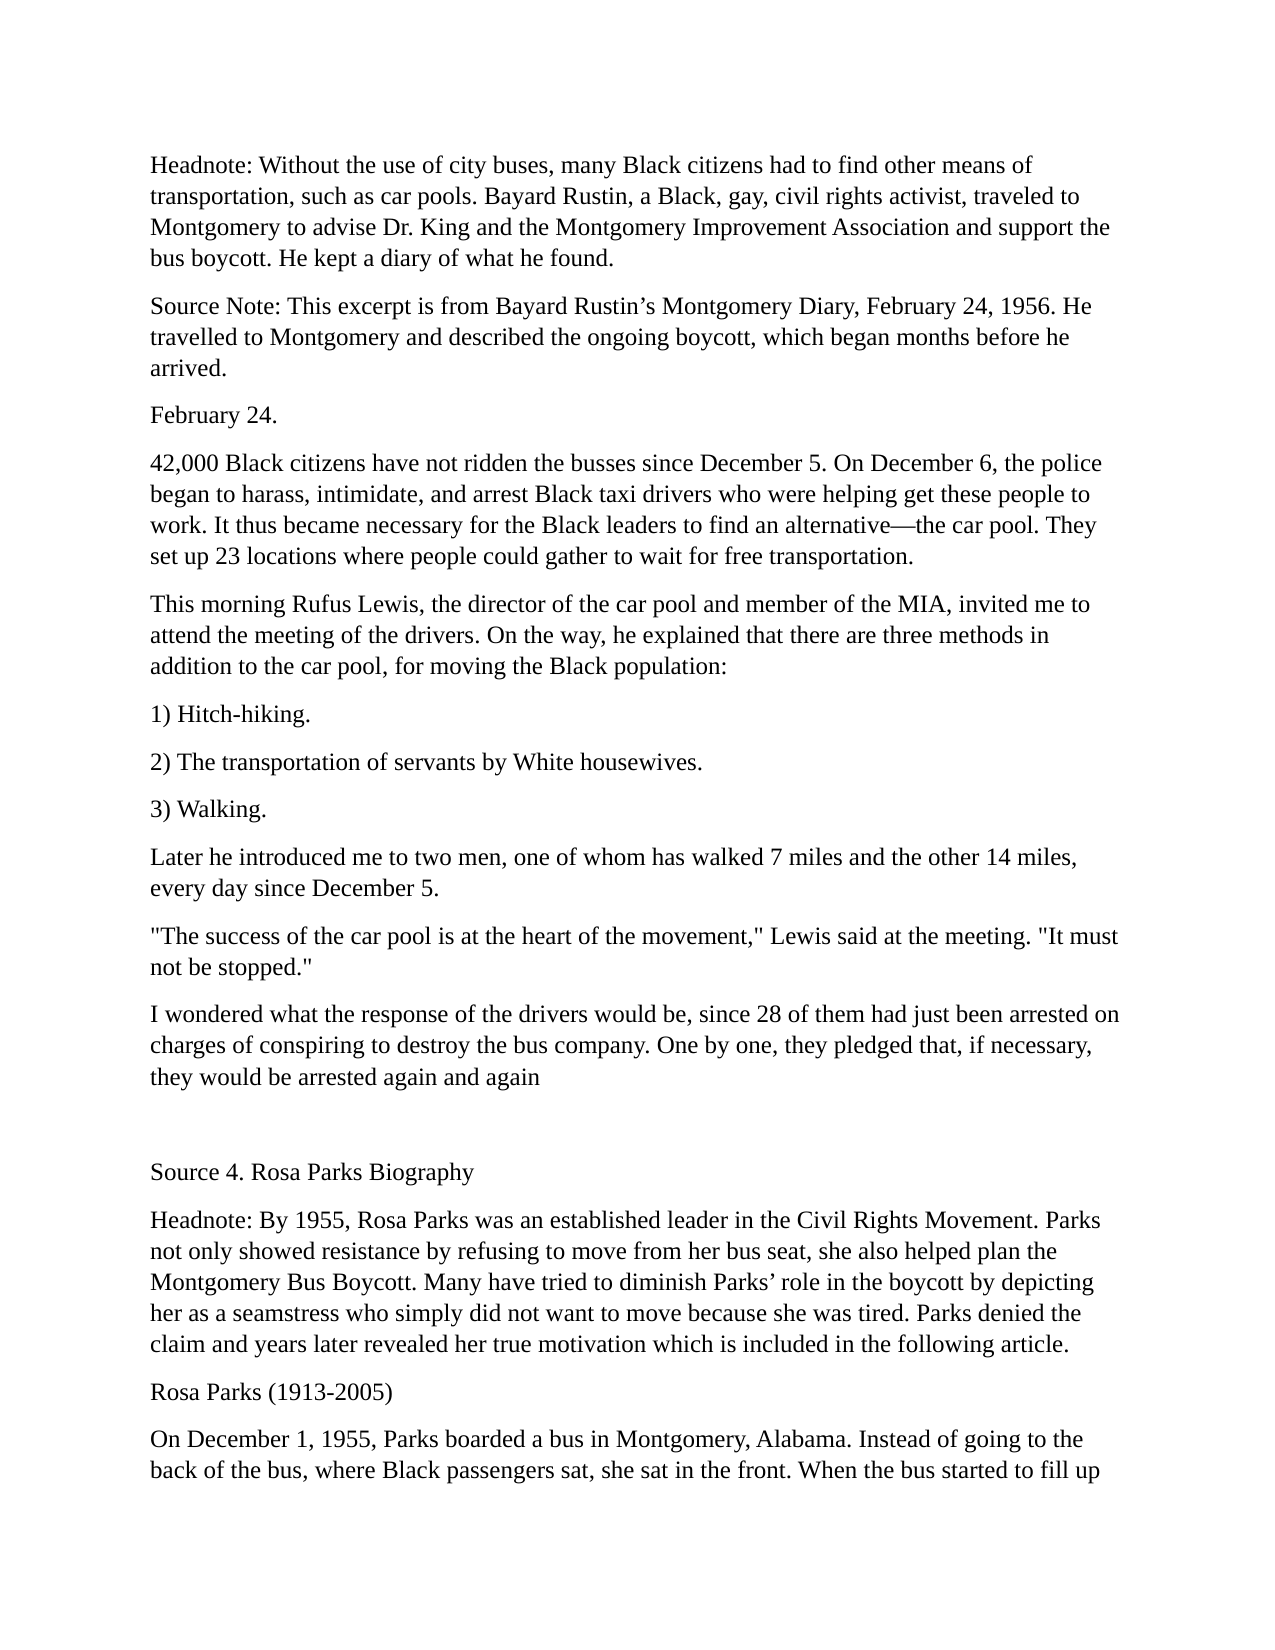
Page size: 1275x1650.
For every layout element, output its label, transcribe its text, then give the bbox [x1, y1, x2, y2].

text Source 4. Rosa Parks Biography [150, 1157, 1125, 1186]
text Later he introduced me to two men, one of whom has walked 7 miles and the other 14 miles, every day since December 5. [150, 842, 1125, 902]
text Headnote: By 1955, Rosa Parks was an established leader in the Civil Rights Movement. Parks not only showed resistance by refusing to move from her bus seat, she also helped plan the Montgomery Bus Boycott. Many have tried to diminish Parks’ role in the boycott by depicting her as a seamstress who simply did not want to move because she was tired. Parks denied the claim and years later revealed her true motivation which is included in the following article. [150, 1205, 1125, 1358]
text I wondered what the response of the drivers would be, since 28 of them had just been arrested on charges of conspiring to destroy the bus company. One by one, they pledged that, if necessary, they would be arrested again and again [150, 999, 1125, 1090]
text Source Note: This excerpt is from Bayard Rustin’s Montgomery Diary, February 24, 1956. He travelled to Montgomery and described the ongoing boycott, which began months before he arrived. [150, 291, 1125, 382]
text 3) Walking. [150, 794, 1125, 823]
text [150, 1424, 1125, 1484]
text 1) Hitch-hiking. [150, 699, 1125, 728]
text Headnote: Without the use of city buses, many Black citizens had to find other means of transportation, such as car pools. Bayard Rustin, a Black, gay, civil rights activist, traveled to Montgomery to advise Dr. King and the Montgomery Improvement Association and support the bus boycott. He kept a diary of what he found. [150, 150, 1125, 272]
text Rosa Parks (1913-2005) [150, 1377, 1125, 1405]
text This morning Rufus Lewis, the director of the car pool and member of the MIA, invited me to attend the meeting of the drivers. On the way, he explained that there are three methods in addition to the car pool, for moving the Black population: [150, 589, 1125, 680]
text "The success of the car pool is at the heart of the movement," Lewis said at the meeting. "It must not be stopped." [150, 921, 1125, 981]
text February 24. [150, 401, 1125, 429]
text 42,000 Black citizens have not ridden the busses since December 5. On December 6, the police began to harass, intimidate, and arrest Black taxi drivers who were helping get these people to work. It thus became necessary for the Black leaders to find an alternative—the car pool. They set up 23 locations where people could gather to wait for free transportation. [150, 448, 1125, 570]
text 2) The transportation of servants by White housewives. [150, 747, 1125, 775]
